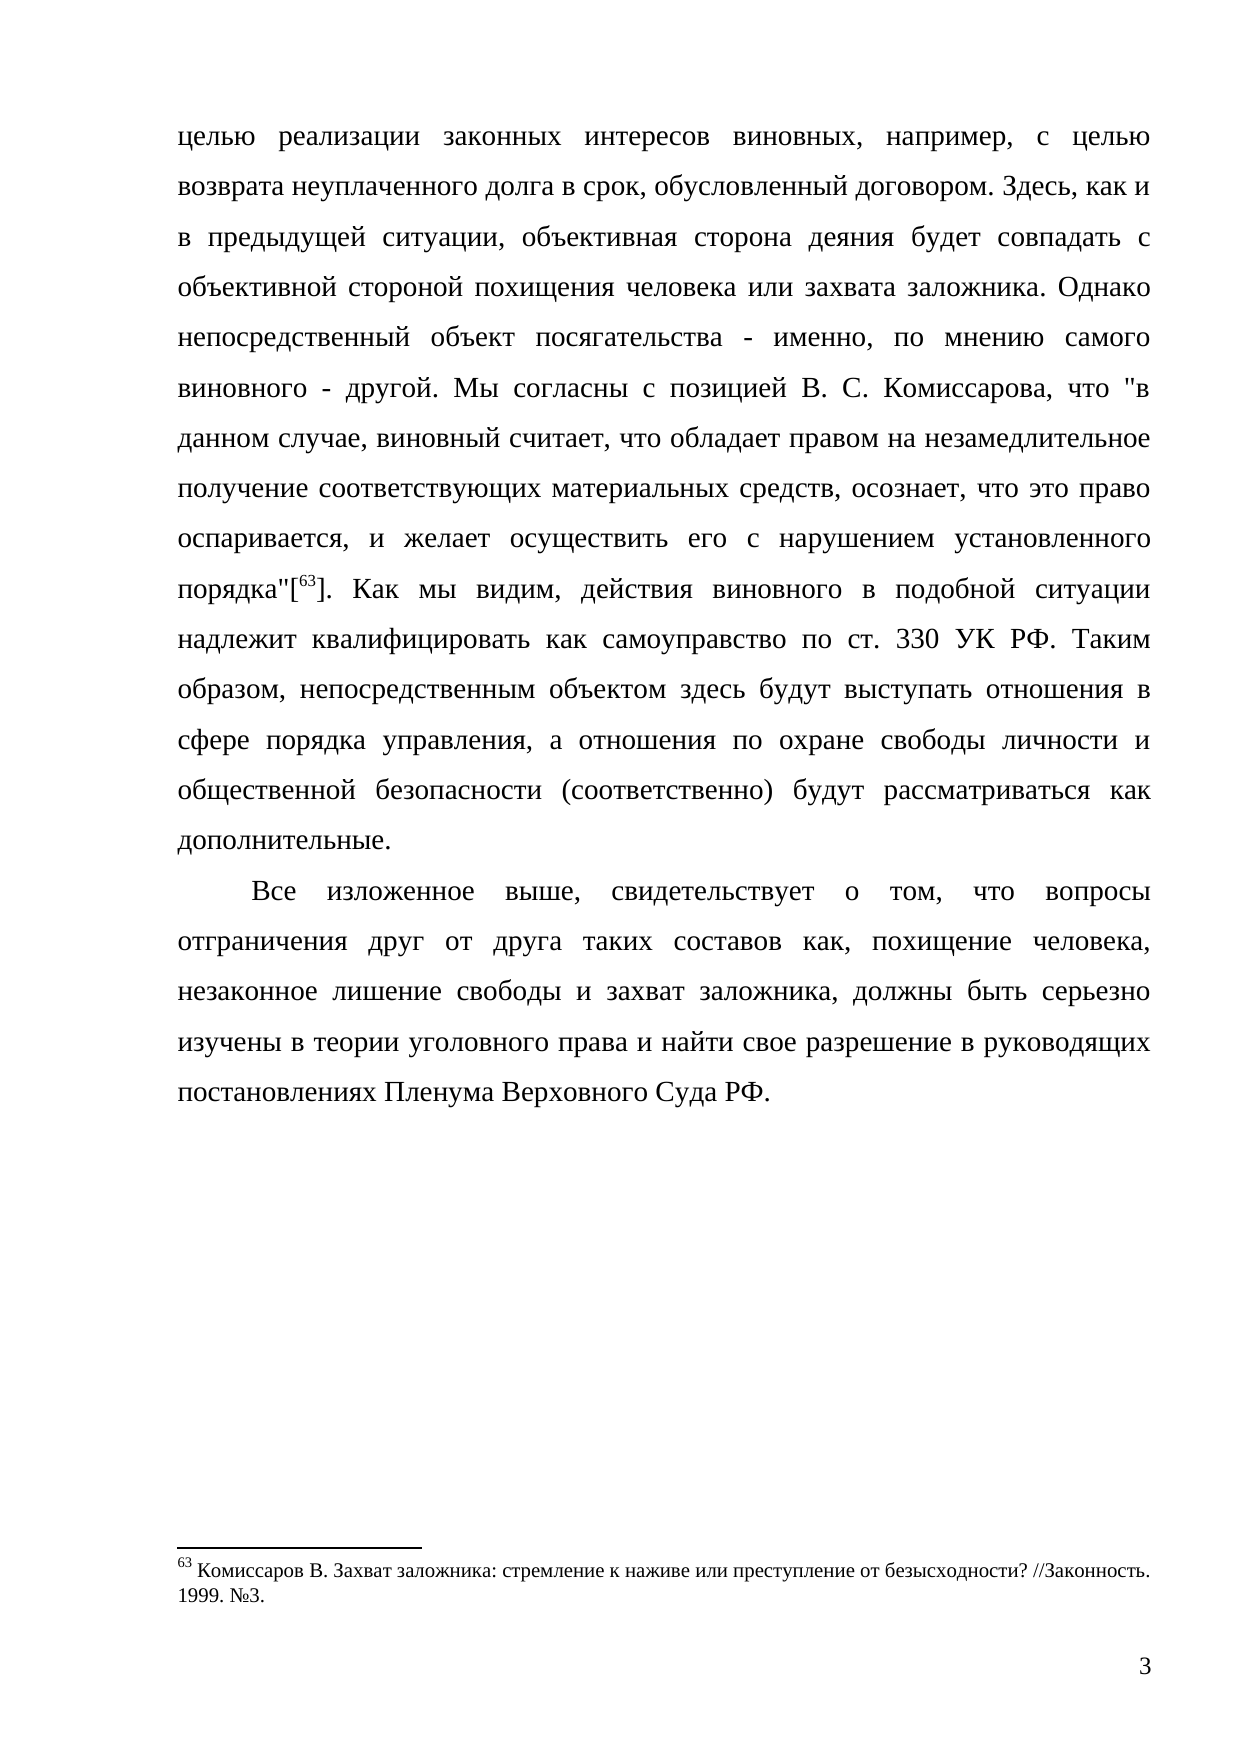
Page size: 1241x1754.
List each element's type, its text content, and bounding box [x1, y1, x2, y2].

text Все изложенное выше, свидетельствует о том, что вопросы отграничения друг от друга таких составов как, похищение человека, незаконное лишение свободы и захват заложника, должны быть серьезно изучены в теории уголовного права и найти свое разрешение в руководящих постановлениях Пленума Верховного Суда РФ. [177, 873, 1152, 1108]
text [177, 118, 1152, 856]
